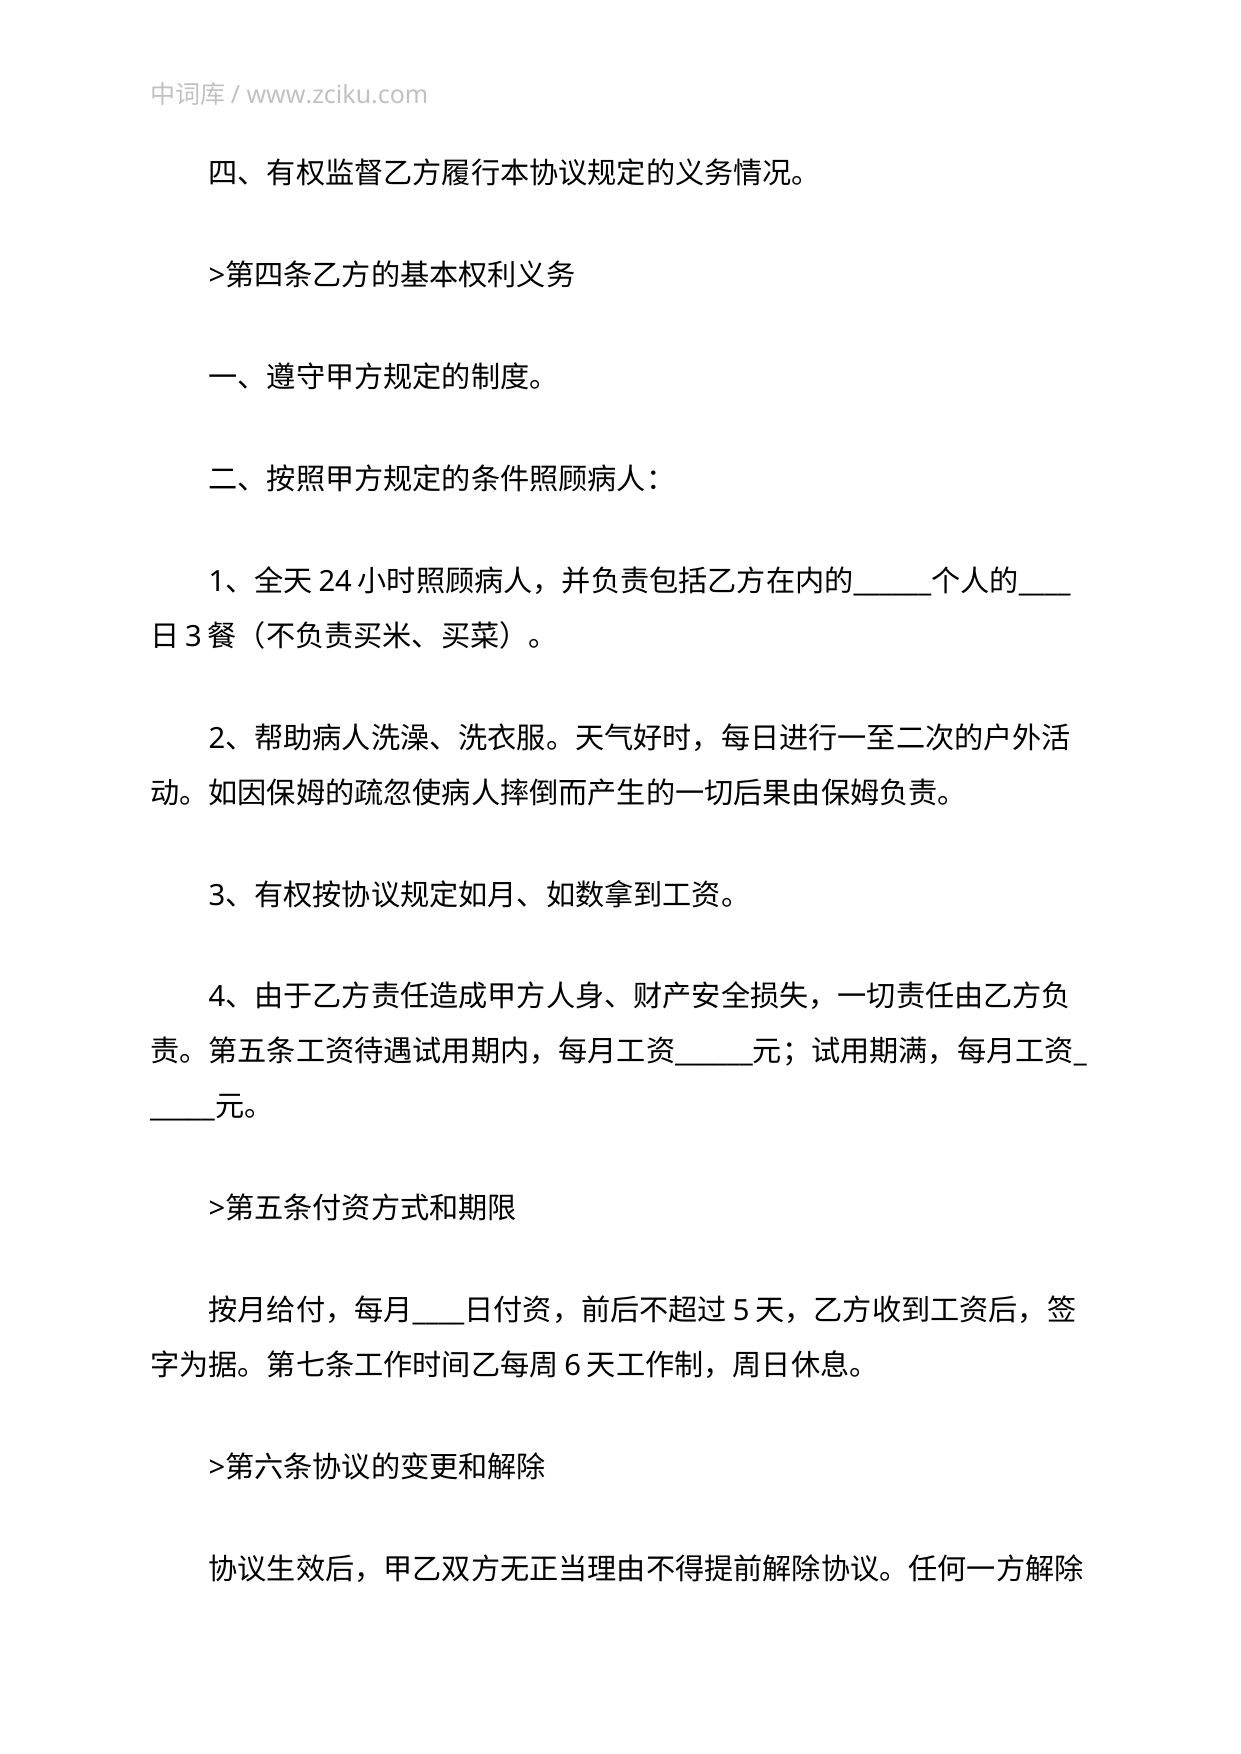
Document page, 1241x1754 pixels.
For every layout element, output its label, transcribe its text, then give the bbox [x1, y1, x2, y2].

text >第五条付资方式和期限 [150, 1185, 1090, 1227]
text 4、由于乙方责任造成甲方人身、财产安全损失，一切责任由乙方负责。第五条工资待遇试用期内，每月工资______元；试用期满，每月工资______元。 [150, 973, 1090, 1125]
text 3、有权按协议规定如月、如数拿到工资。 [150, 871, 1090, 913]
text 按月给付，每月____日付资，前后不超过5天，乙方收到工资后，签字为据。第七条工作时间乙每周6天工作制，周日休息。 [150, 1287, 1090, 1384]
text >第六条协议的变更和解除 [150, 1444, 1090, 1486]
text 四、有权监督乙方履行本协议规定的义务情况。 [150, 150, 1090, 192]
text >第四条乙方的基本权利义务 [150, 252, 1090, 294]
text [150, 1546, 1090, 1588]
text 一、遵守甲方规定的制度。 [150, 354, 1090, 396]
text 二、按照甲方规定的条件照顾病人： [150, 456, 1090, 498]
text 2、帮助病人洗澡、洗衣服。天气好时，每日进行一至二次的户外活动。如因保姆的疏忽使病人摔倒而产生的一切后果由保姆负责。 [150, 714, 1090, 812]
text 1、全天24小时照顾病人，并负责包括乙方在内的______个人的____日3餐（不负责买米、买菜）。 [150, 557, 1090, 655]
